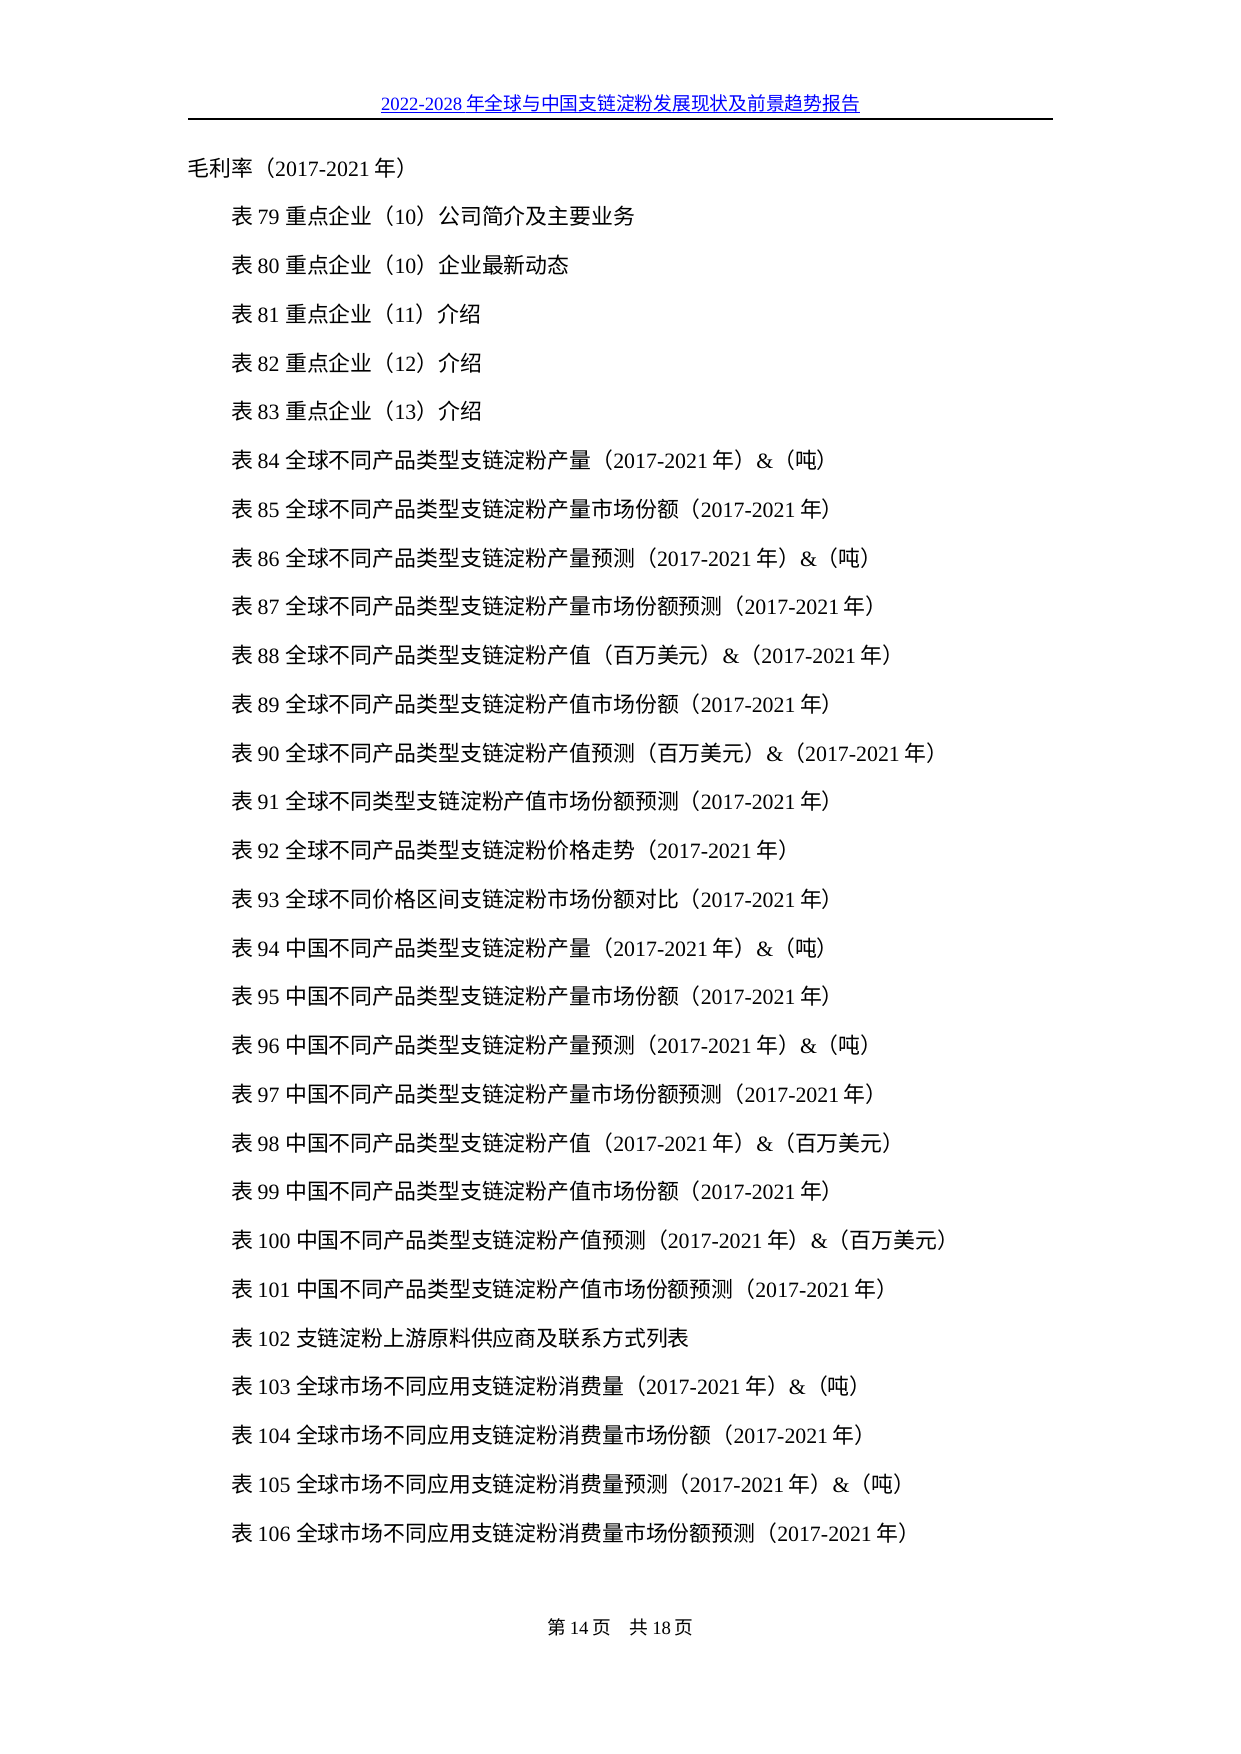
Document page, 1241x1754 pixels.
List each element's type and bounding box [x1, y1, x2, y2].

text [187, 150, 1053, 1548]
